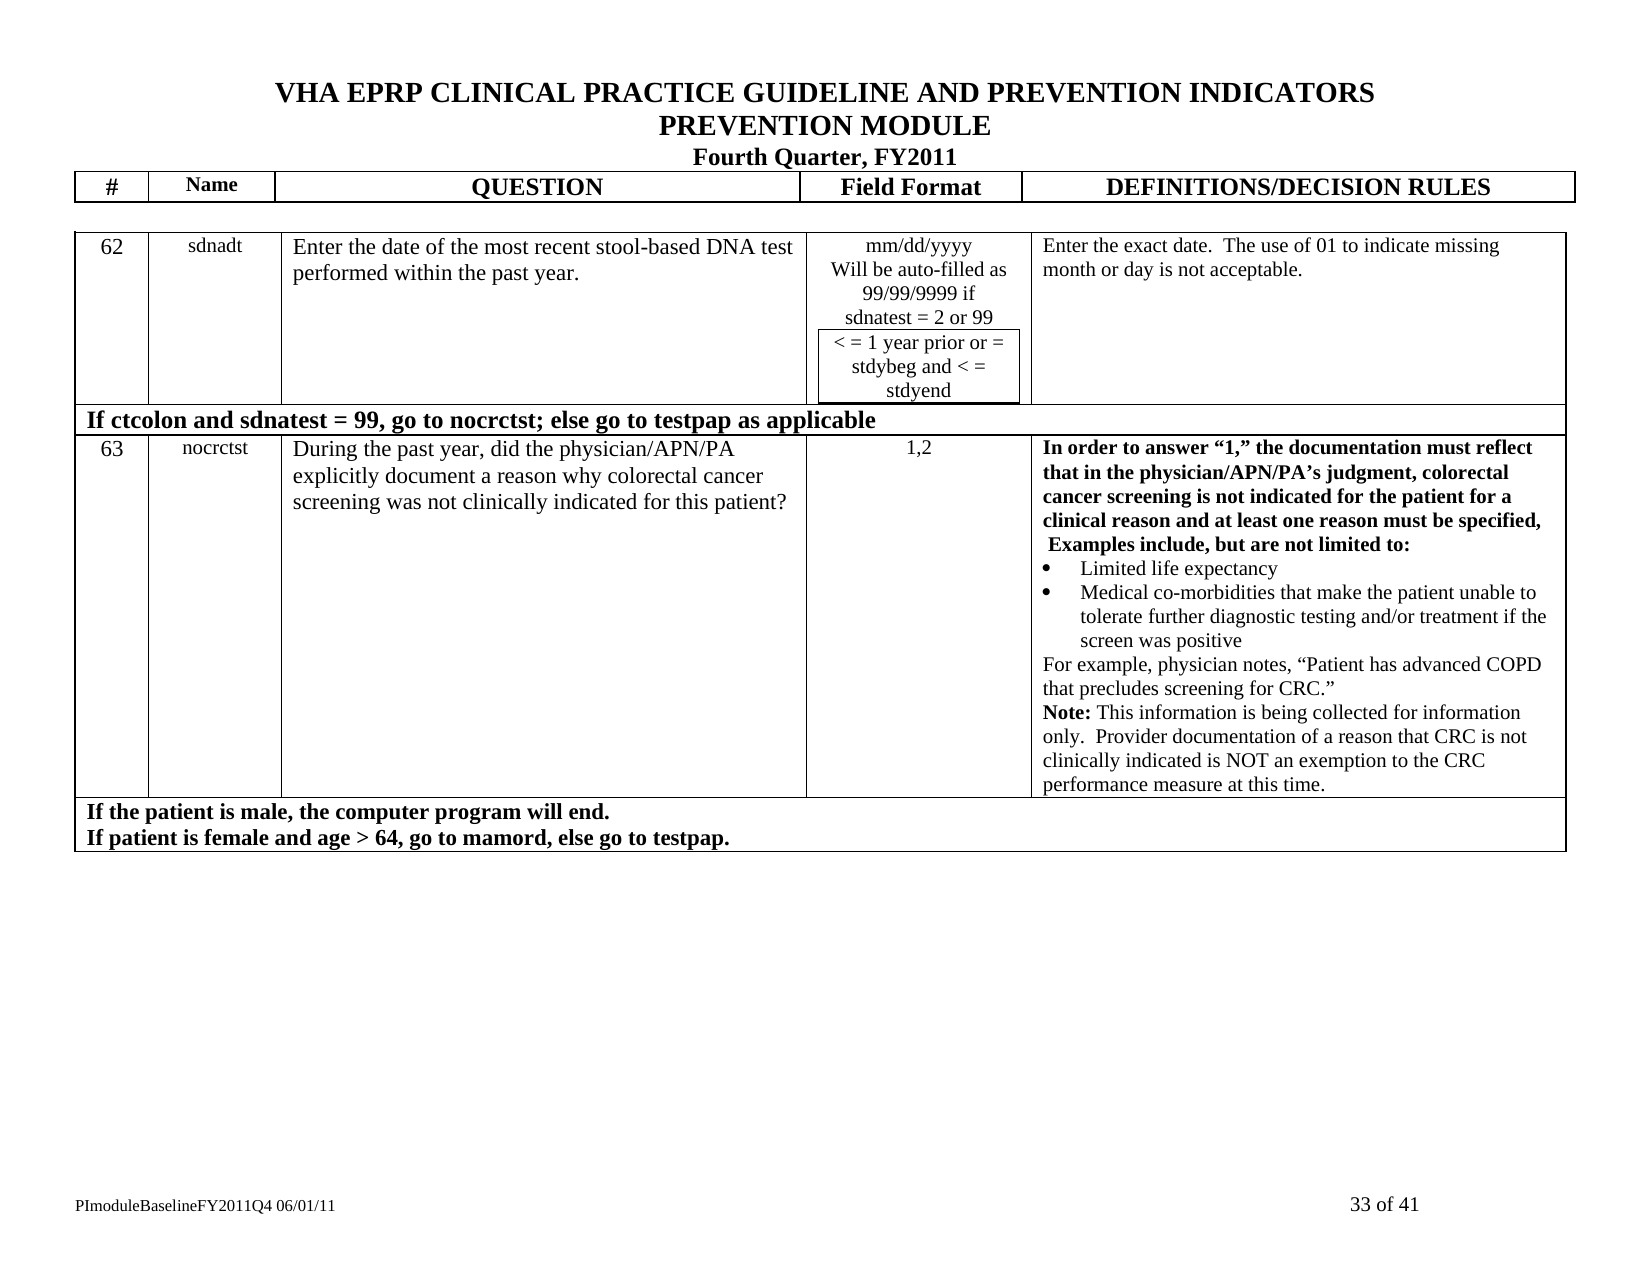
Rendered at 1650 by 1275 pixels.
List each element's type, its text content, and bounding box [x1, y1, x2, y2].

table_cell Enter the exact date. The use of 01 to indicate missing month or day is not acceptable. [1032, 233, 1565, 404]
table_cell In order to answer “1,” the documentation must reflect that in the physician/APN/PA’s judgment, colorectal cancer screening is not indicated for the patient for a clinical reason and at least one reason must be specified, Examples include, but are not limited to: Limited life expectancy Medical co-morbidities that make the patient unable to tolerate further diagnostic testing and/or treatment if the screen was positive For example, physician notes, “Patient has advanced COPD that precludes screening for CRC.” Note: This information is being collected for information only. Provider documentation of a reason that CRC is not clinically indicated is NOT an exemption to the CRC performance measure at this time. [1032, 436, 1565, 796]
table_cell 63 [76, 436, 148, 796]
table_cell Enter the date of the most recent stool-based DNA test performed within the past year. [282, 233, 806, 404]
table_cell 62 [76, 233, 148, 404]
table_cell 1,2 [807, 436, 1031, 796]
table_cell mm/dd/yyyy Will be auto-filled as 99/99/9999 if sdnatest = 2 or 99 [807, 233, 1031, 404]
table_cell If ctcolon and sdnatest = 99, go to nocrctst; else go to testpap as applicable [76, 405, 1565, 434]
table_cell If the patient is male, the computer program will end. If patient is female and age > 64, go to mamord, else go to testpap. [76, 798, 1565, 851]
table_cell During the past year, did the physician/APN/PA explicitly document a reason why colorectal cancer screening was not clinically indicated for this patient? [282, 436, 806, 796]
table_cell nocrctst [149, 436, 281, 796]
table_cell sdnadt [149, 233, 281, 404]
